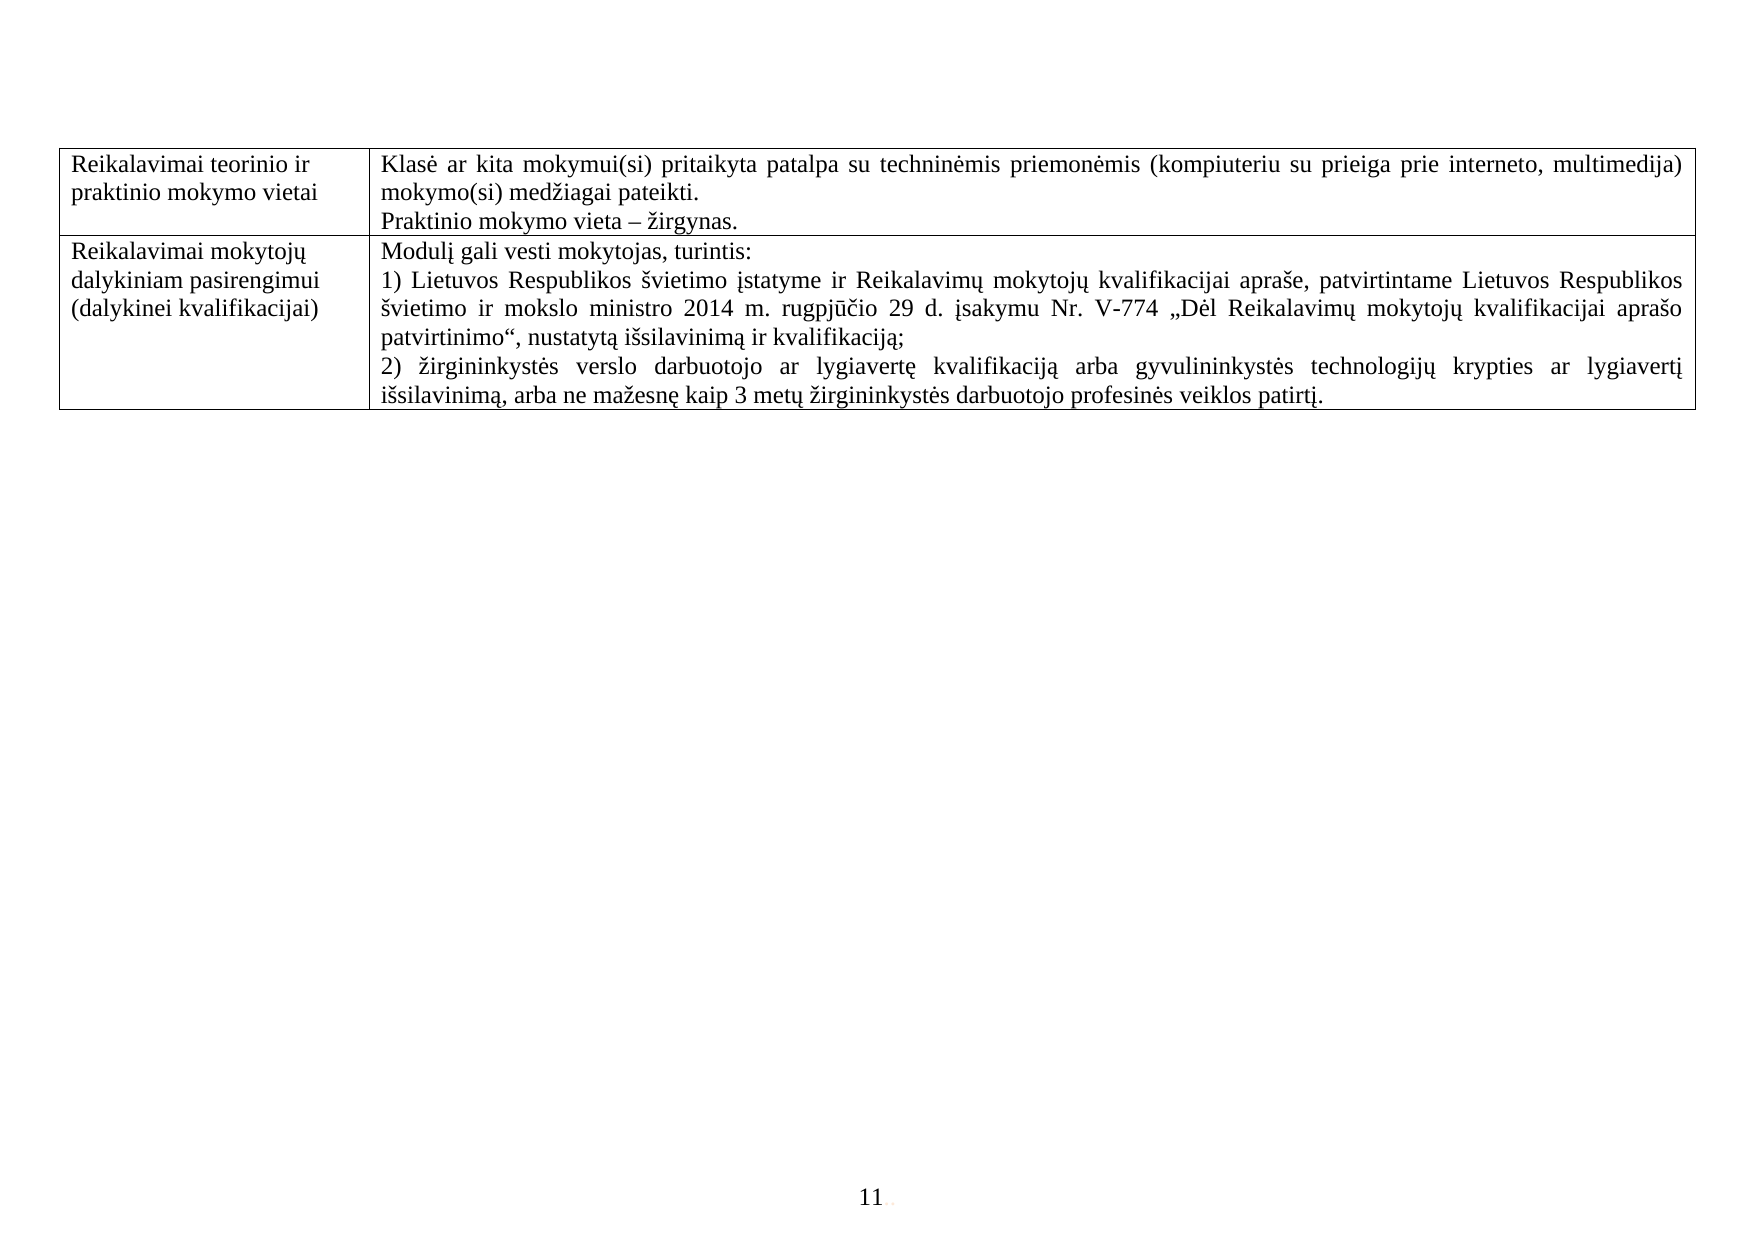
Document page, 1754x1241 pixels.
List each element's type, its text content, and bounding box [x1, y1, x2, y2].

table_cell Reikalavimai mokytojų dalykiniam pasirengimui (dalykinei kvalifikacijai) [60, 236, 369, 408]
table_cell Modulį gali vesti mokytojas, turintis: 1) Lietuvos Respublikos švietimo įstatyme ir Reikalavimų mokytojų kvalifikacijai apraše, patvirtintame Lietuvos Respublikos švietimo ir mokslo ministro 2014 m. rugpjūčio 29 d. įsakymu Nr. V-774 „Dėl Reikalavimų mokytojų kvalifikacijai aprašo patvirtinimo“, nustatytą išsilavinimą ir kvalifikaciją; 2) žirgininkystės verslo darbuotojo ar lygiavertę kvalifikaciją arba gyvulininkystės technologijų krypties ar lygiavertį išsilavinimą, arba ne mažesnę kaip 3 metų žirgininkystės darbuotojo profesinės veiklos patirtį. [370, 236, 1695, 408]
table_cell Reikalavimai teorinio ir praktinio mokymo vietai [60, 149, 369, 235]
table_cell Klasė ar kita mokymui(si) pritaikyta patalpa su techninėmis priemonėmis (kompiuteriu su prieiga prie interneto, multimedija) mokymo(si) medžiagai pateikti. Praktinio mokymo vieta – žirgynas. [370, 149, 1695, 235]
